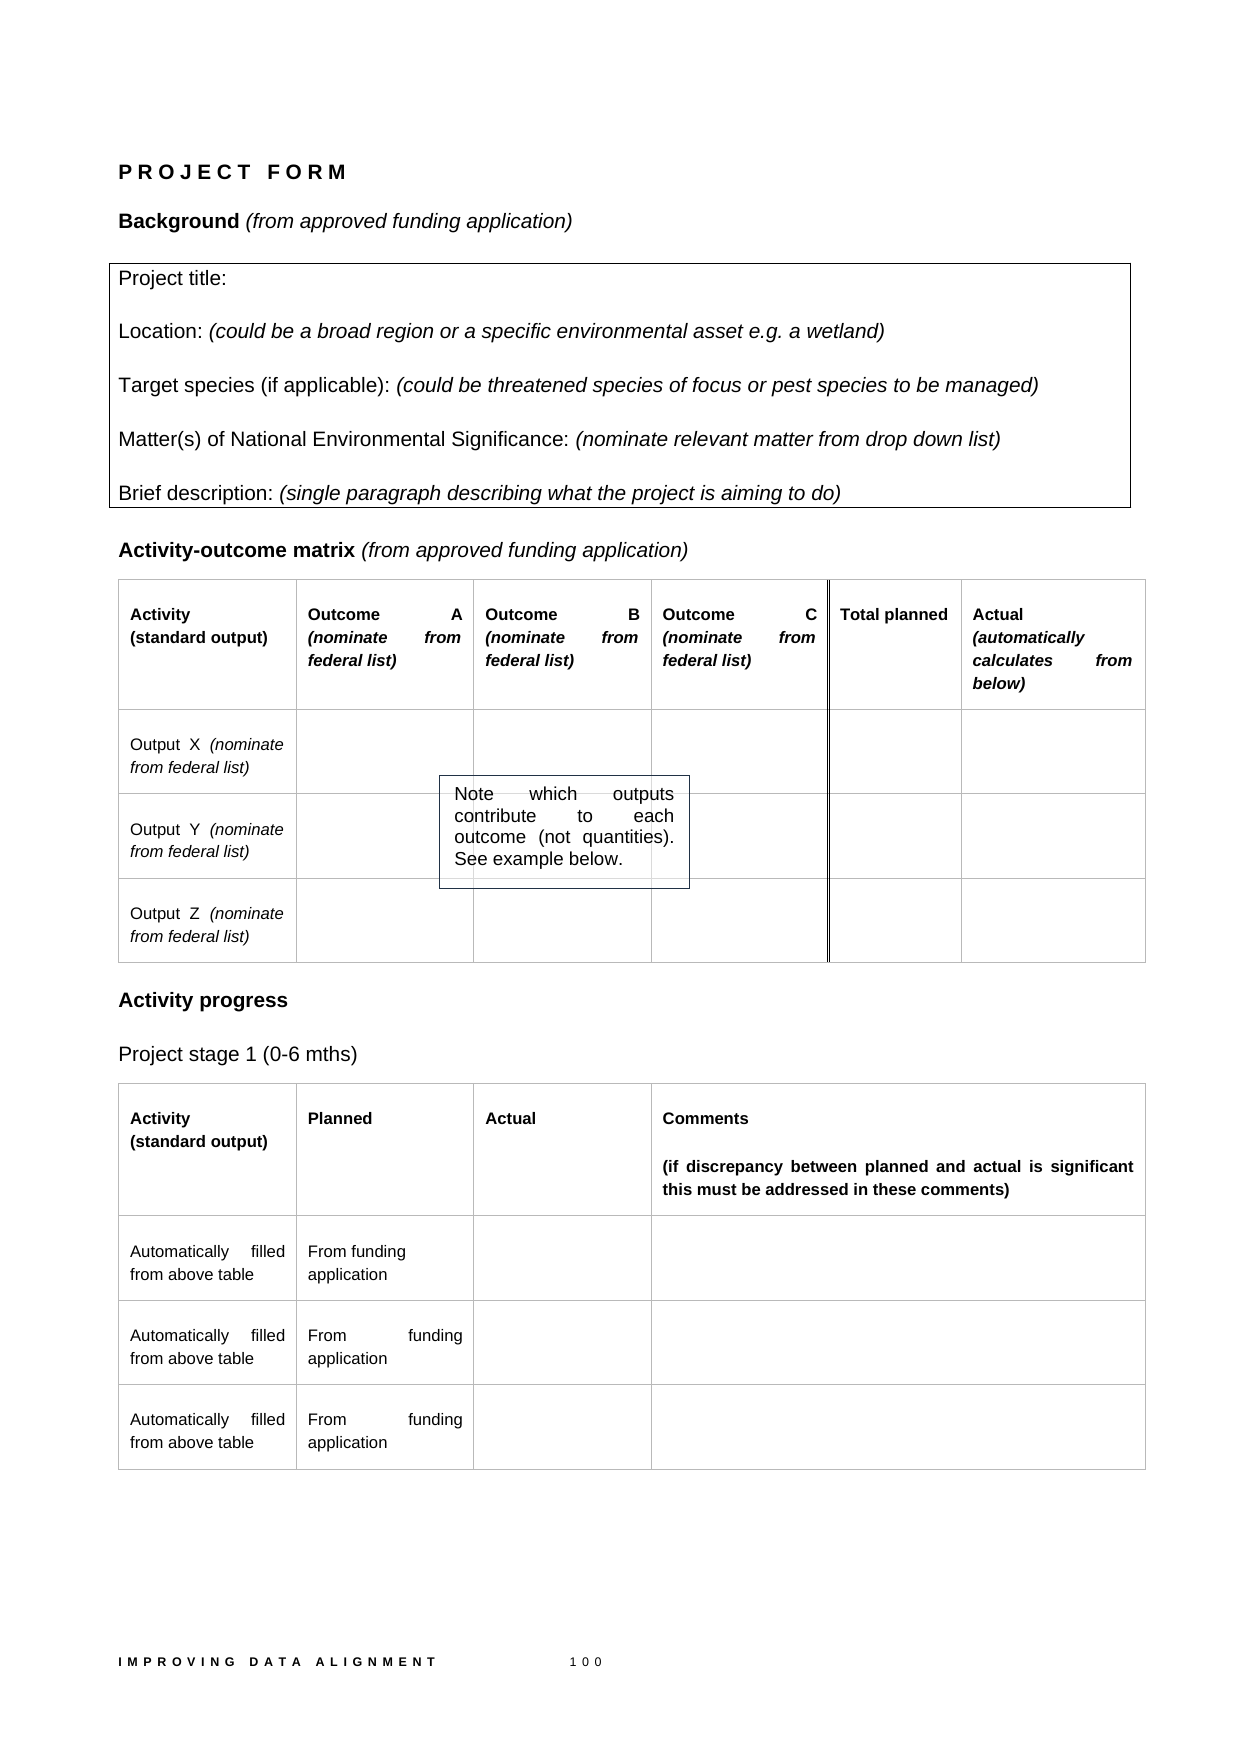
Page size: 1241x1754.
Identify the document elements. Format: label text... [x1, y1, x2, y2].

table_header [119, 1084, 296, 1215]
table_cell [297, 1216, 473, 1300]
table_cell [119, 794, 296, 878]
text Brief description: (single paragraph describing what the project is aiming to do) [110, 477, 1130, 507]
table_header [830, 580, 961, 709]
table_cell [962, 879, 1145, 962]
text Activity-outcome matrix (from approved funding application) [118, 537, 1122, 561]
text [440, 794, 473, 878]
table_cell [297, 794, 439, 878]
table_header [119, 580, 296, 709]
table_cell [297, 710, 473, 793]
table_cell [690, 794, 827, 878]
text Activity progress [118, 988, 1122, 1012]
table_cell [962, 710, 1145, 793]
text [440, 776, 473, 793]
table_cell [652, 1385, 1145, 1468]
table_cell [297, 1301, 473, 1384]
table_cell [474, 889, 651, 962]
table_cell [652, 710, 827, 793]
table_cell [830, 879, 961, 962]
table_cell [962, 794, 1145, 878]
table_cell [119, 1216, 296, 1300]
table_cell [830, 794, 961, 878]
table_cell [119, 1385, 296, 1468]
subtitle Project form [118, 160, 1122, 184]
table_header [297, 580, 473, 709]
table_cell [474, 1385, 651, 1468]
text Project stage 1 (0-6 mths) [118, 1042, 1122, 1066]
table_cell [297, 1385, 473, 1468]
text Matter(s) of National Environmental Significance: (nominate relevant matter from drop down list) [110, 424, 1130, 451]
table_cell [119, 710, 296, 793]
text Target species (if applicable): (could be threatened species of focus or pest species to be managed) [110, 370, 1130, 397]
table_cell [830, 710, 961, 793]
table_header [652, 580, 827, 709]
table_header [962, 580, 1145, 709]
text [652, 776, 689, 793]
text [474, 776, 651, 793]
text Project title: [110, 264, 1130, 289]
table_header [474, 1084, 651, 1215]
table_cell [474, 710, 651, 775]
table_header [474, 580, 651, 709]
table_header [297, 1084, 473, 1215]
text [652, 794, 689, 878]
text Location: (could be a broad region or a specific environmental asset e.g. a wetland) [110, 316, 1130, 343]
text Background (from approved funding application) [118, 209, 1122, 233]
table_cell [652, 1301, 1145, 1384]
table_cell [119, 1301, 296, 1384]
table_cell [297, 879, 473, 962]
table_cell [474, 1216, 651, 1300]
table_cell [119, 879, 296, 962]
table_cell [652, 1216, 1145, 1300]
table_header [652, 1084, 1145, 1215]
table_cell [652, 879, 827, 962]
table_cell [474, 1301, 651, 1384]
